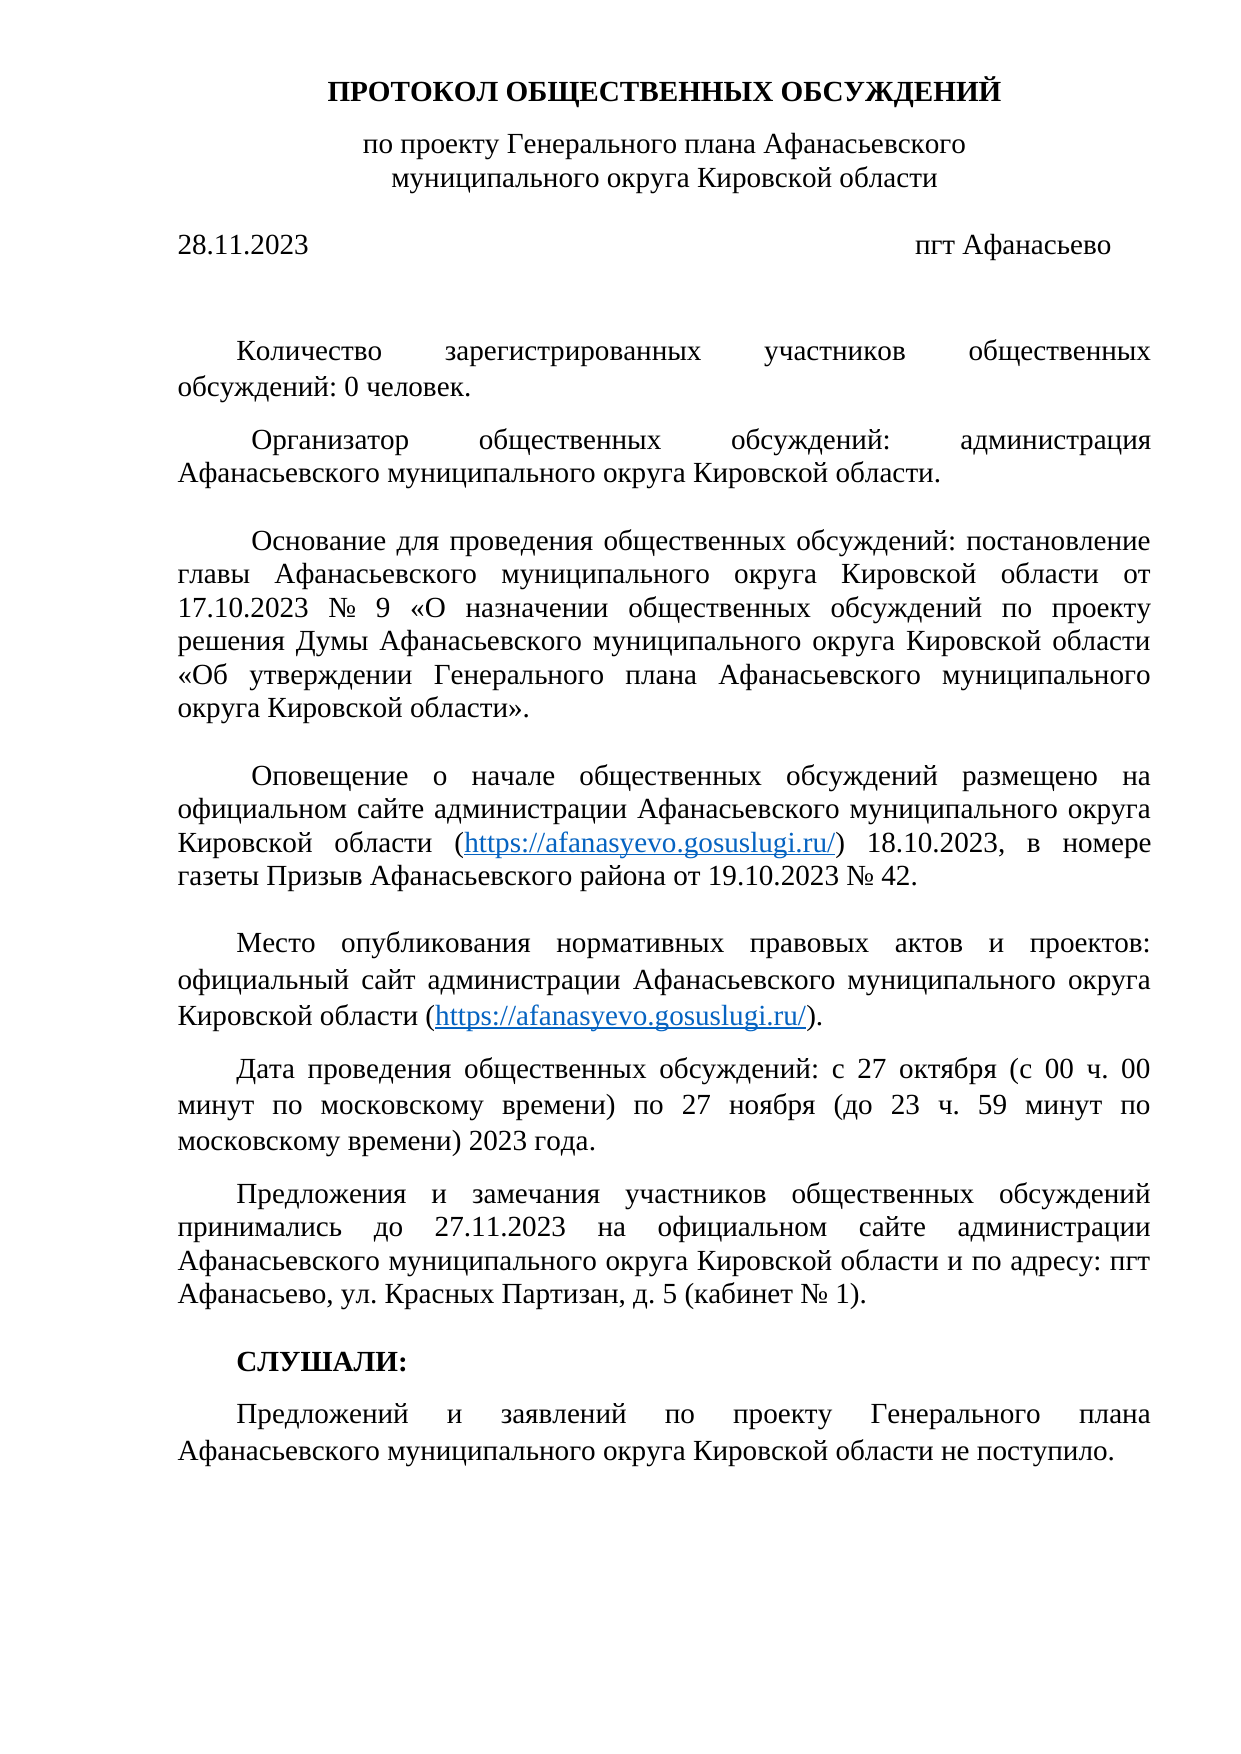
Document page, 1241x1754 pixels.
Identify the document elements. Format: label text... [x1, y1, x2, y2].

text по проекту Генерального плана Афанасьевского [177, 127, 1152, 160]
text Предложений и заявлений по проекту Генерального плана Афанасьевского муниципального округа Кировской области не поступило. [177, 1397, 1152, 1466]
text ПРОТОКОЛ ОБЩЕСТВЕННЫХ ОБСУЖДЕНИЙ [177, 74, 1152, 107]
text Оповещение о начале общественных обсуждений размещено на официальном сайте администрации Афанасьевского муниципального округа Кировской области (https://afanasyevo.gosuslugi.ru/) 18.10.2023, в номере газеты Призыв Афанасьевского района от 19.10.2023 № 42. [177, 758, 1152, 892]
text СЛУШАЛИ: [177, 1344, 1152, 1377]
text муниципального округа Кировской области [177, 160, 1152, 194]
text Предложения и замечания участников общественных обсуждений принимались до 27.11.2023 на официальном сайте администрации Афанасьевского муниципального округа Кировской области и по адресу: пгт Афанасьево, ул. Красных Партизан, д. 5 (кабинет № 1). [177, 1176, 1152, 1310]
text 28.11.2023 пгт Афанасьево [177, 227, 1152, 261]
text Основание для проведения общественных обсуждений: постановление главы Афанасьевского муниципального округа Кировской области от 17.10.2023 № 9 «О назначении общественных обсуждений по проекту решения Думы Афанасьевского муниципального округа Кировской области «Об утверждении Генерального плана Афанасьевского муниципального округа Кировской области». [177, 523, 1152, 724]
text Количество зарегистрированных участников общественных обсуждений: 0 человек. [177, 333, 1152, 403]
text Дата проведения общественных обсуждений: с 27 октября (с 00 ч. 00 минут по московскому времени) по 27 ноября (до 23 ч. 59 минут по московскому времени) 2023 года. [177, 1051, 1152, 1157]
text Организатор общественных обсуждений: администрация Афанасьевского муниципального округа Кировской области. [177, 422, 1152, 489]
text Место опубликования нормативных правовых актов и проектов: официальный сайт администрации Афанасьевского муниципального округа Кировской области (https://afanasyevo.gosuslugi.ru/). [177, 926, 1152, 1031]
